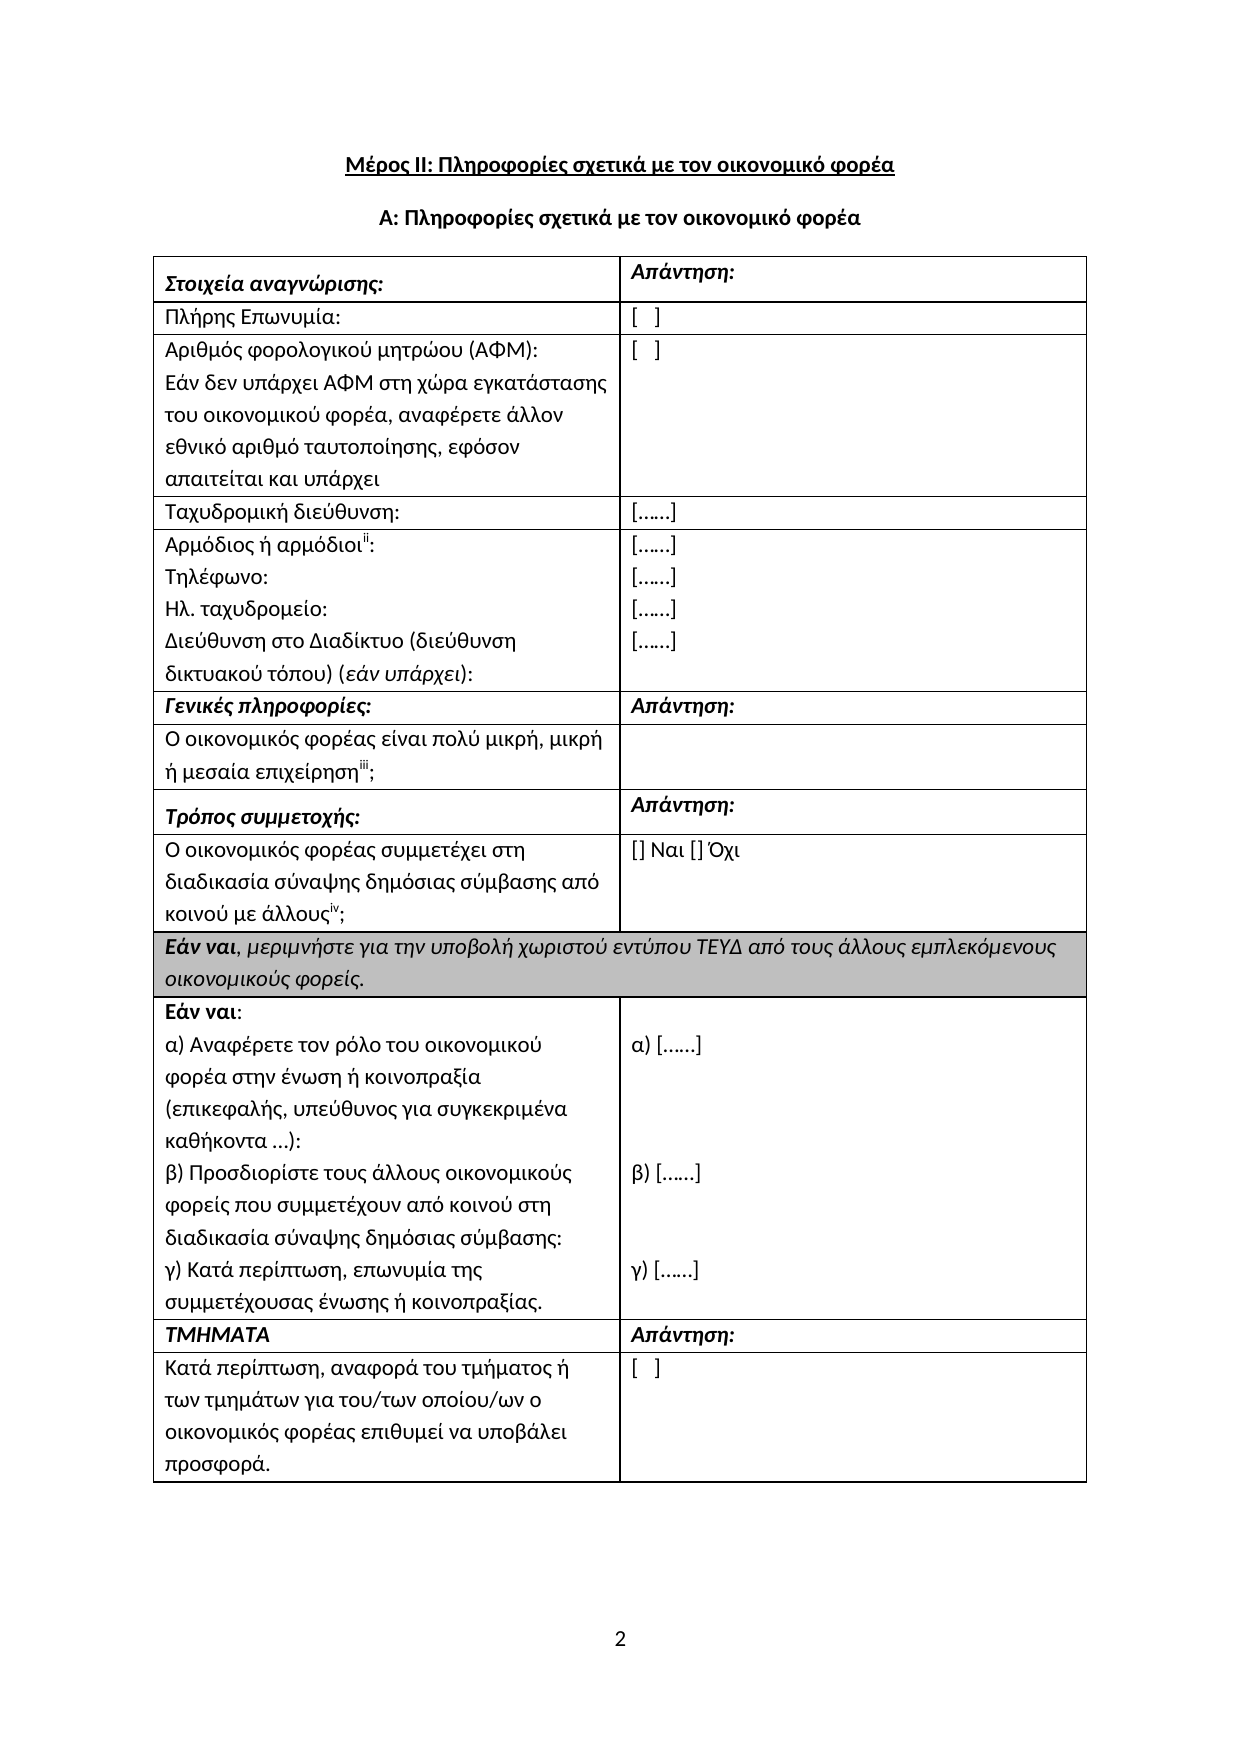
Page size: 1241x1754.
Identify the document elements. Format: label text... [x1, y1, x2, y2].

table_cell Ο οικονομικός φορέας συμμετέχει στη διαδικασία σύναψης δημόσιας σύμβασης από κοινού με άλλους; [154, 835, 619, 931]
table_cell Πλήρης Επωνυμία: [154, 303, 619, 334]
table_cell [ ] [621, 1353, 1086, 1481]
table_cell Τρόπος συμμετοχής: [154, 790, 619, 834]
table_cell α) [……] β) [……] γ) [……] [621, 998, 1086, 1319]
table_cell Απάντηση: [621, 692, 1086, 723]
table_cell Απάντηση: [621, 790, 1086, 834]
table_cell [ ] [621, 335, 1086, 496]
table_cell Εάν ναι, μεριμνήστε για την υποβολή χωριστού εντύπου ΤΕΥΔ από τους άλλους εμπλεκόμενους οικονομικούς φορείς. [154, 933, 1086, 996]
table_cell [……] [621, 497, 1086, 529]
table_cell ΤΜΗΜΑΤΑ [154, 1320, 619, 1352]
table_cell Αρμόδιος ή αρμόδιοι: Τηλέφωνο: Ηλ. ταχυδρομείο: Διεύθυνση στο Διαδίκτυο (διεύθυνση δικτυακού τόπου) (εάν υπάρχει): [154, 530, 619, 691]
table_cell Κατά περίπτωση, αναφορά του τμήματος ή των τμημάτων για του/των οποίου/ων ο οικονομικός φορέας επιθυμεί να υποβάλει προσφορά. [154, 1353, 619, 1481]
table_cell Ο οικονομικός φορέας είναι πολύ μικρή, μικρή ή μεσαία επιχείρηση; [154, 725, 619, 789]
table_cell [……] [……] [……] [……] [621, 530, 1086, 691]
table_header Απάντηση: [621, 257, 1086, 301]
table_cell Εάν ναι: α) Αναφέρετε τον ρόλο του οικονομικού φορέα στην ένωση ή κοινοπραξία (επικεφαλής, υπεύθυνος για συγκεκριμένα καθήκοντα …): β) Προσδιορίστε τους άλλους οικονομικούς φορείς που συμμετέχουν από κοινού στη διαδικασία σύναψης δημόσιας σύμβασης: γ) Κατά περίπτωση, επωνυμία της συμμετέχουσας ένωσης ή κοινοπραξίας. [154, 998, 619, 1319]
text Μέρος II: Πληροφορίες σχετικά με τον οικονομικό φορέα [187, 150, 1053, 178]
table_cell [621, 725, 1086, 789]
table_cell [ ] [621, 303, 1086, 334]
table_header Στοιχεία αναγνώρισης: [154, 257, 619, 301]
table_cell Απάντηση: [621, 1320, 1086, 1352]
table_cell Αριθμός φορολογικού μητρώου (ΑΦΜ): Εάν δεν υπάρχει ΑΦΜ στη χώρα εγκατάστασης του οικονομικού φορέα, αναφέρετε άλλον εθνικό αριθμό ταυτοποίησης, εφόσον απαιτείται και υπάρχει [154, 335, 619, 496]
table_cell Ταχυδρομική διεύθυνση: [154, 497, 619, 529]
table_cell Γενικές πληροφορίες: [154, 692, 619, 723]
text Α: Πληροφορίες σχετικά με τον οικονομικό φορέα [187, 203, 1053, 231]
table_cell [] Ναι [] Όχι [621, 835, 1086, 931]
